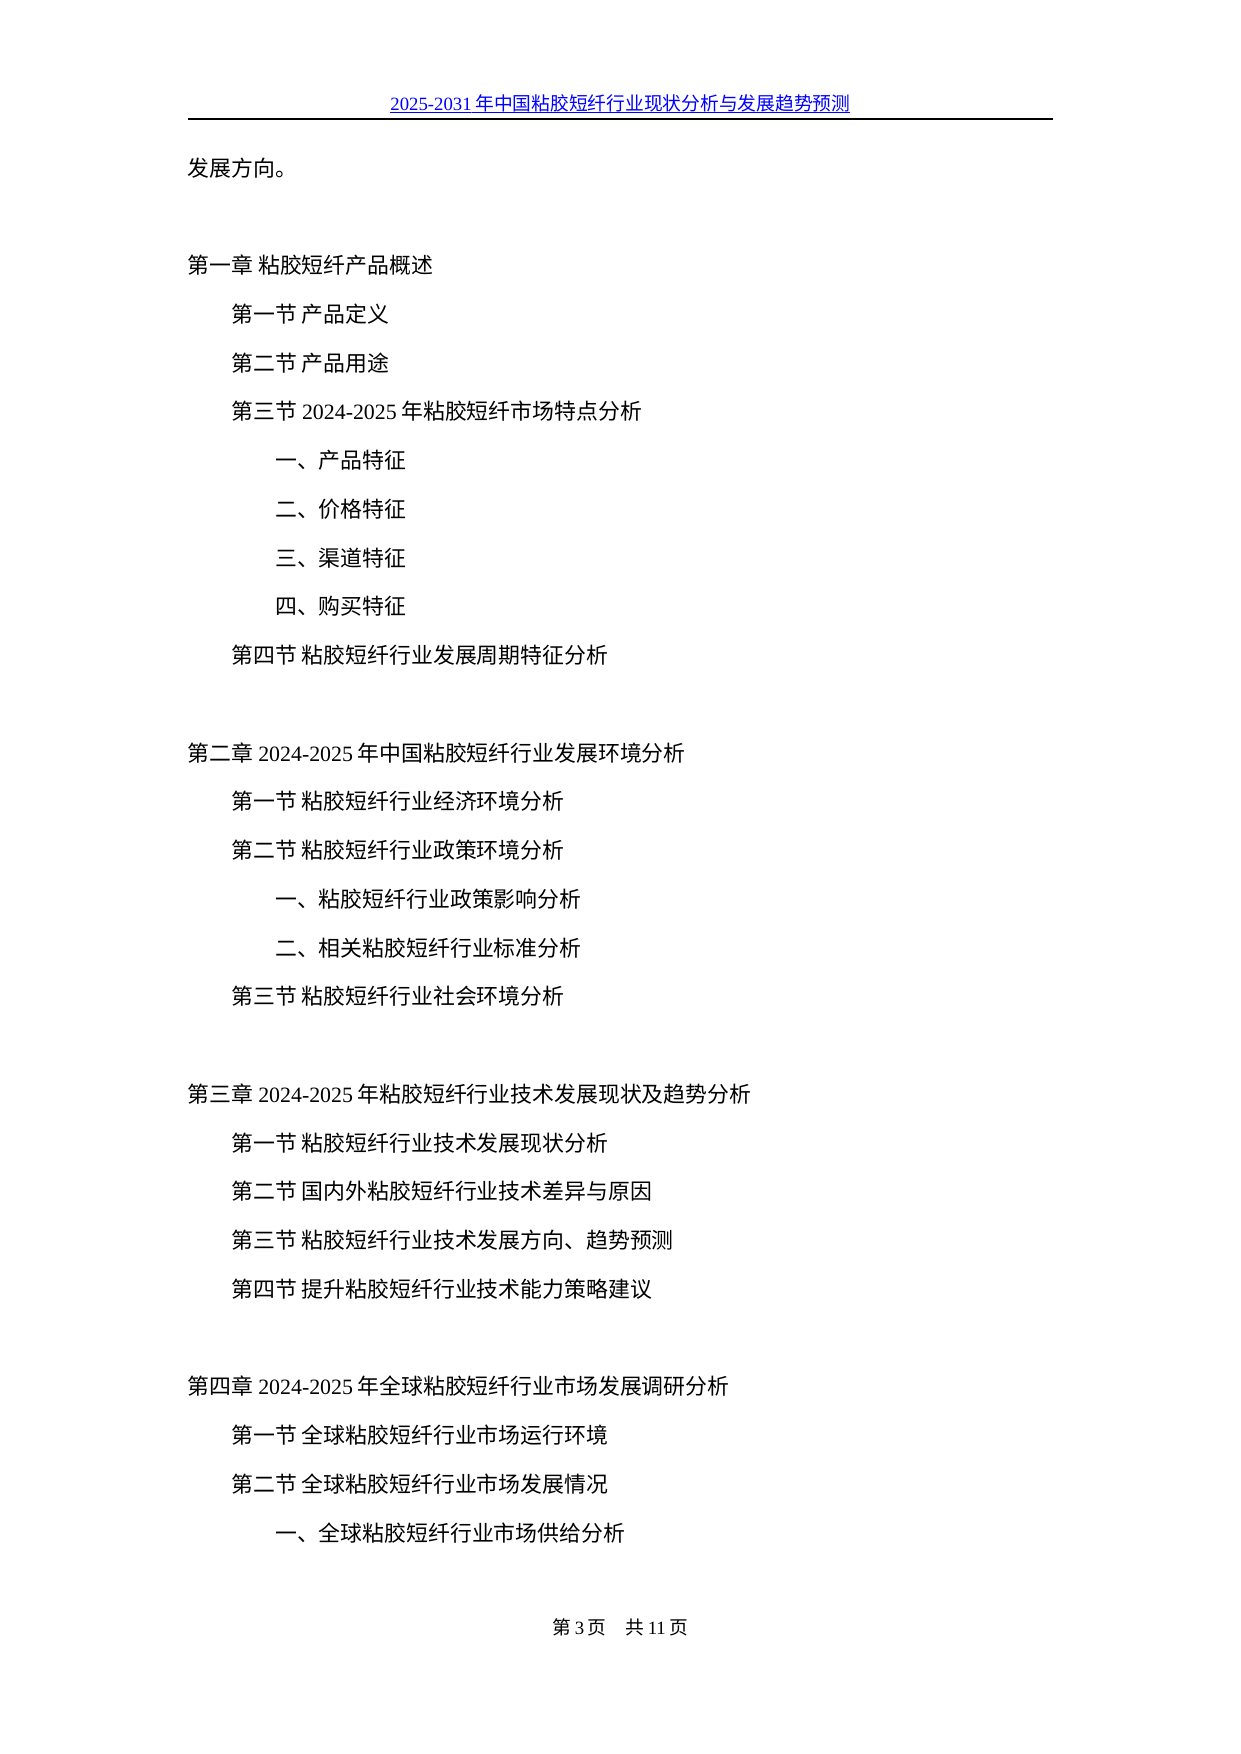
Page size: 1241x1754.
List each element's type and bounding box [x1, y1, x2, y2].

text [187, 150, 1053, 1548]
